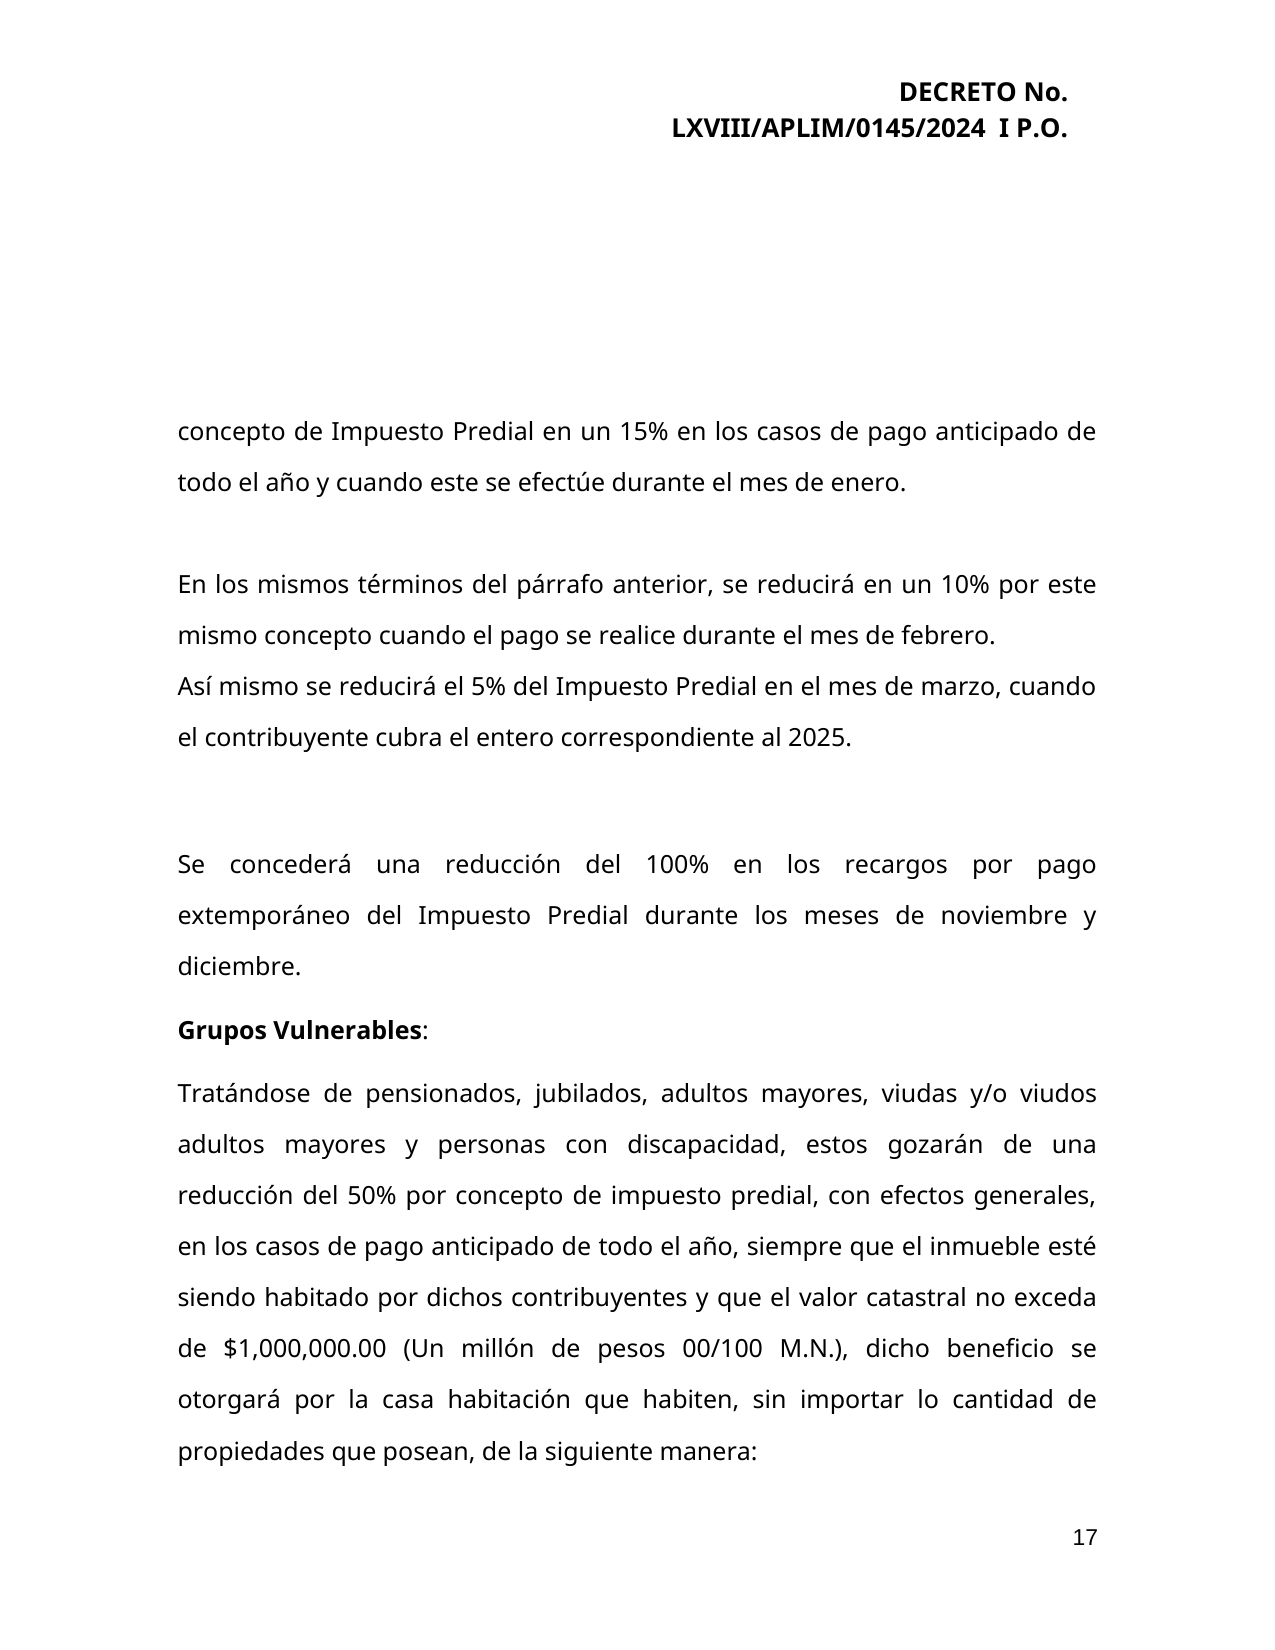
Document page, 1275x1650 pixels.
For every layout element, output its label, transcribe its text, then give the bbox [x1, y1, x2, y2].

text Tratándose de pensionados, jubilados, adultos mayores, viudas y/o viudos adultos mayores y personas con discapacidad, estos gozarán de una reducción del 50% por concepto de impuesto predial, con efectos generales, en los casos de pago anticipado de todo el año, siempre que el inmueble esté siendo habitado por dichos contribuyentes y que el valor catastral no exceda de $1,000,000.00 (Un millón de pesos 00/100 M.N.), dicho beneficio se otorgará por la casa habitación que habiten, sin importar lo cantidad de propiedades que posean, de la siguiente manera: [177, 1076, 1098, 1467]
text En los mismos términos del párrafo anterior, se reducirá en un 10% por este mismo concepto cuando el pago se realice durante el mes de febrero. [177, 567, 1098, 652]
text Grupos Vulnerables: [177, 1012, 1098, 1046]
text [177, 413, 1098, 498]
text Así mismo se reducirá el 5% del Impuesto Predial en el mes de marzo, cuando el contribuyente cubra el entero correspondiente al 2025. [177, 669, 1098, 754]
text Se concederá una reducción del 100% en los recargos por pago extemporáneo del Impuesto Predial durante los meses de noviembre y diciembre. [177, 847, 1098, 983]
